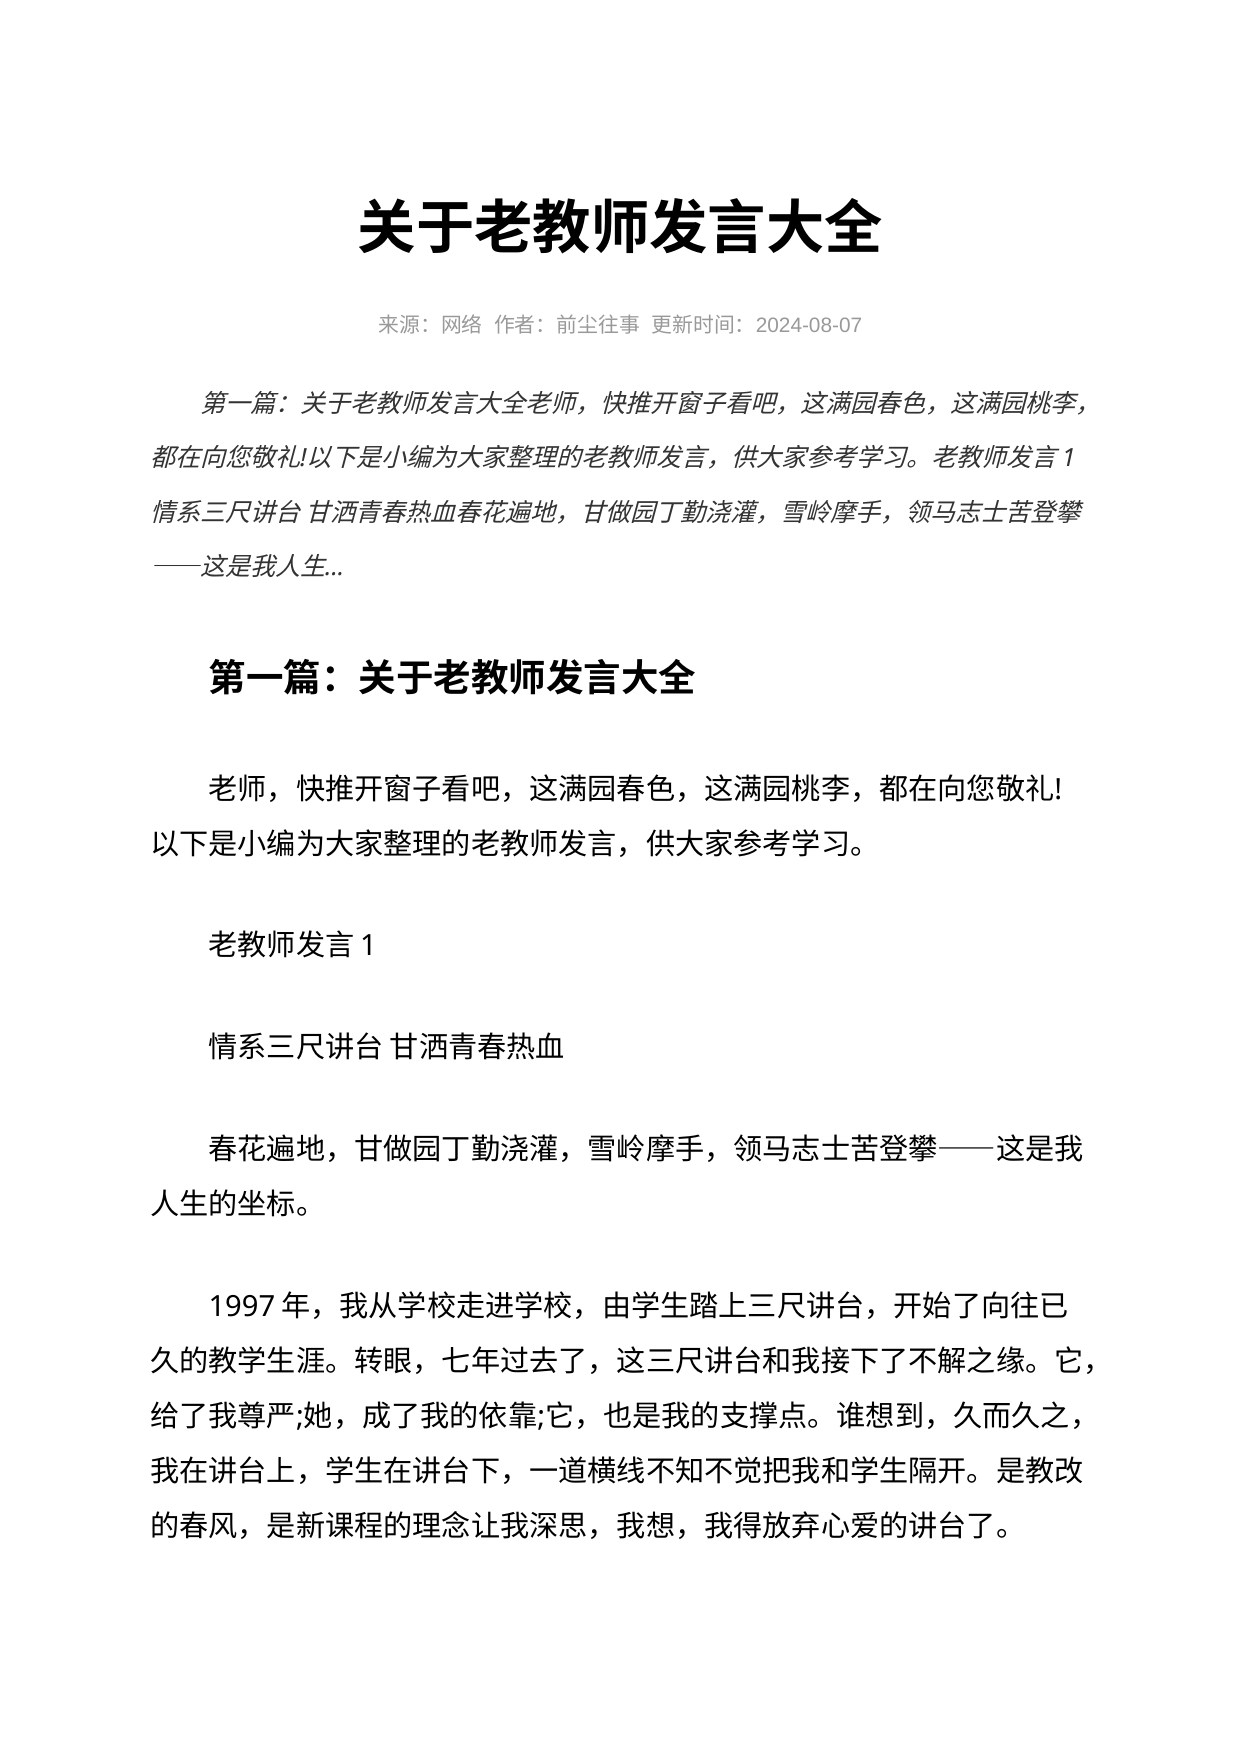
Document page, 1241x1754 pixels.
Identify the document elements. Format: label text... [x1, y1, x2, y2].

text 情系三尺讲台 甘洒青春热血 [150, 1024, 1090, 1066]
subtitle 关于老教师发言大全 [150, 181, 1090, 266]
text 老教师发言1 [150, 922, 1090, 964]
text 第一篇：关于老教师发言大全 [150, 648, 1090, 702]
text 来源：网络 作者：前尘往事 更新时间：2024-08-07 [150, 313, 1090, 337]
text 第一篇：关于老教师发言大全老师，快推开窗子看吧，这满园春色，这满园桃李，都在向您敬礼!以下是小编为大家整理的老教师发言，供大家参考学习。老教师发言1情系三尺讲台 甘洒青春热血春花遍地，甘做园丁勤浇灌，雪岭摩手，领马志士苦登攀——这是我人生... [150, 383, 1090, 583]
text 老师，快推开窗子看吧，这满园春色，这满园桃李，都在向您敬礼!以下是小编为大家整理的老教师发言，供大家参考学习。 [150, 765, 1090, 862]
text 春花遍地，甘做园丁勤浇灌，雪岭摩手，领马志士苦登攀——这是我人生的坐标。 [150, 1126, 1090, 1223]
text 1997年，我从学校走进学校，由学生踏上三尺讲台，开始了向往已久的教学生涯。转眼，七年过去了，这三尺讲台和我接下了不解之缘。它，给了我尊严;她，成了我的依靠;它，也是我的支撑点。谁想到，久而久之，我在讲台上，学生在讲台下，一道横线不知不觉把我和学生隔开。是教改的春风，是新课程的理念让我深思，我想，我得放弃心爱的讲台了。 [150, 1282, 1090, 1544]
